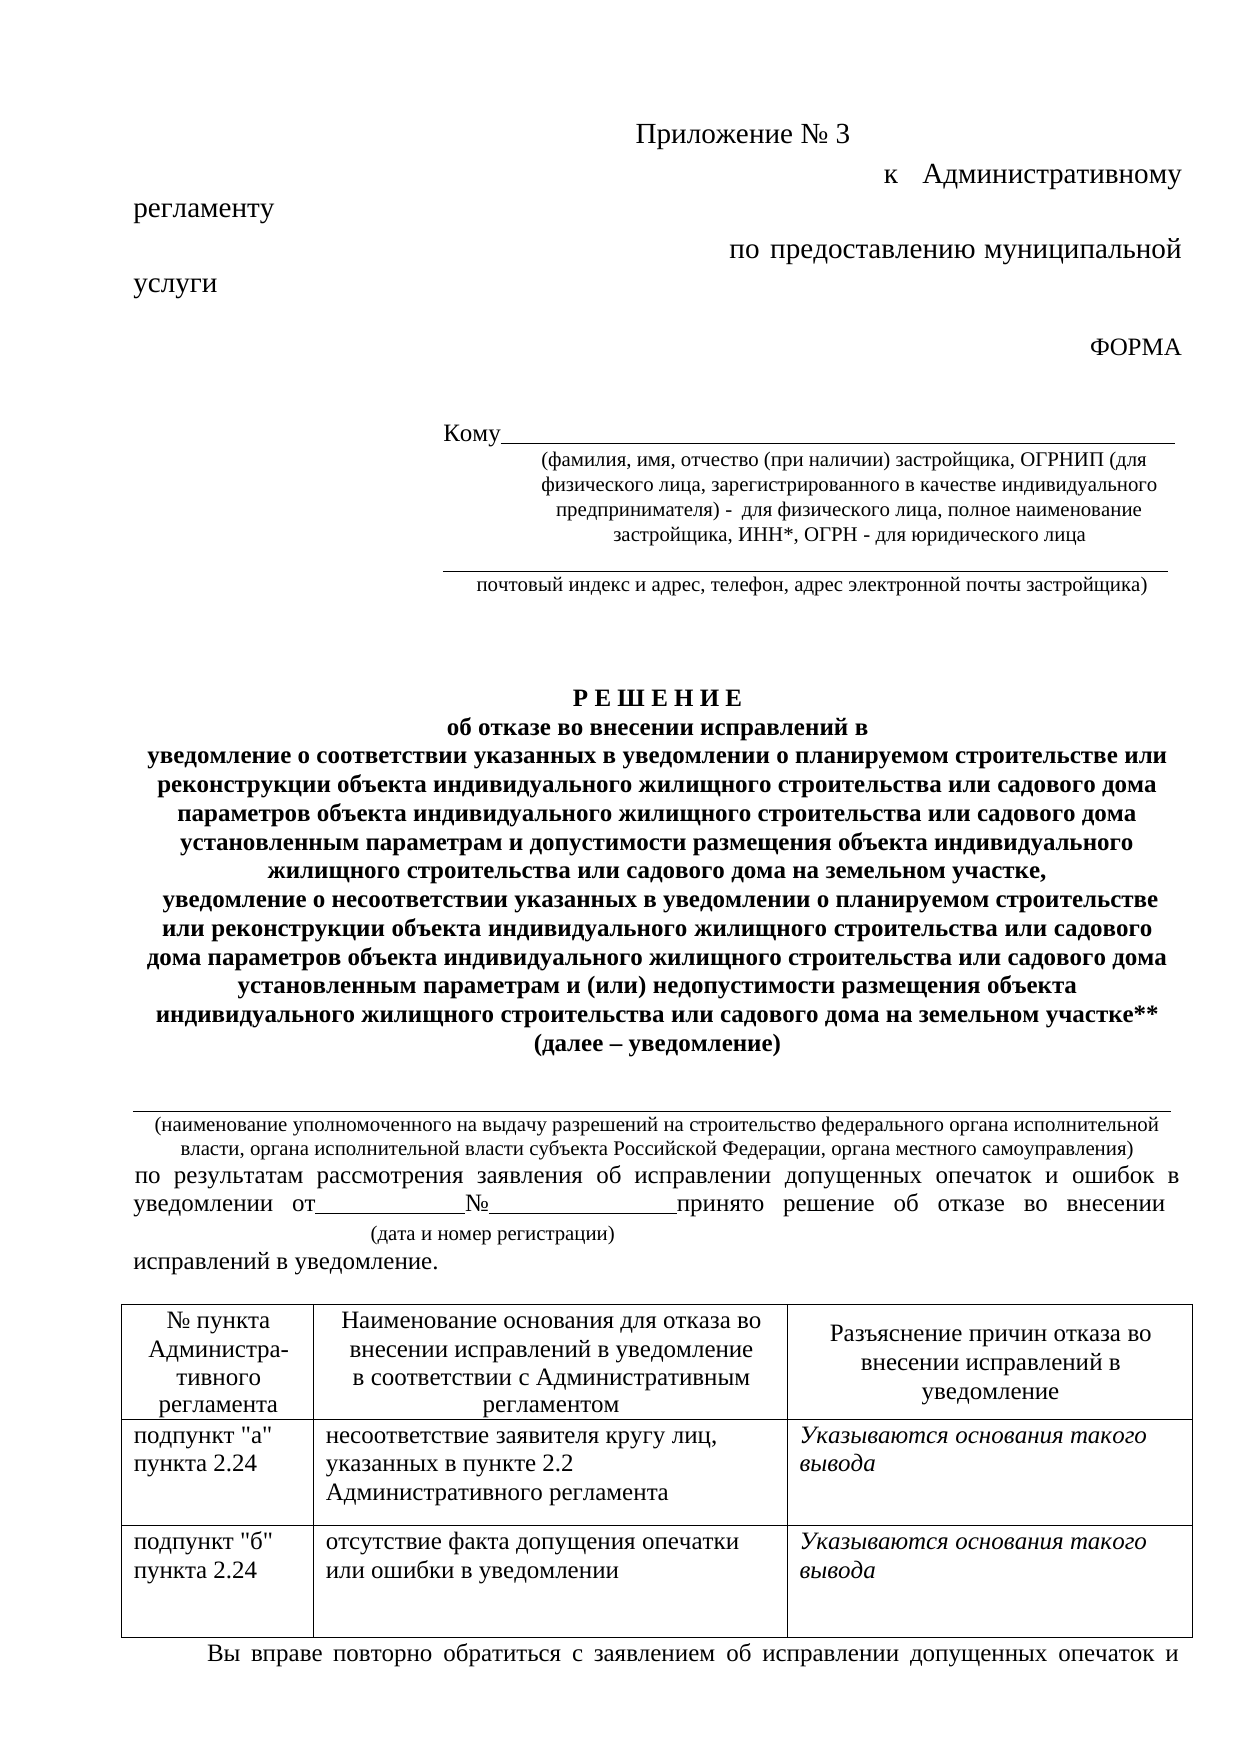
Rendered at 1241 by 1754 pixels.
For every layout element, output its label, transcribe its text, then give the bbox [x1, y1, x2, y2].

table_cell Указываются основания такого вывода [788, 1526, 1192, 1637]
text уведомление о соответствии указанных в уведомлении о планируемом строительстве или реконструкции объекта индивидуального жилищного строительства или садового дома параметров объекта индивидуального жилищного строительства или садового дома установленным параметрам и допустимости размещения объекта индивидуального жилищного строительства или садового дома на земельном участке, [133, 741, 1181, 884]
text ФОРМА [133, 332, 1182, 361]
table_header Наименование основания для отказа во внесении исправлений в уведомление в соответствии с Административным регламентом [314, 1305, 787, 1419]
table_header Разъяснение причин отказа во внесении исправлений в уведомление [788, 1305, 1192, 1419]
table_cell отсутствие факта допущения опечатки или ошибки в уведомлении [314, 1526, 787, 1637]
text об отказе во внесении исправлений в [134, 712, 1181, 741]
table_cell подпункт "а" пункта 2.24 [122, 1420, 313, 1525]
text уведомление о несоответствии указанных в уведомлении о планируемом строительстве или реконструкции объекта индивидуального жилищного строительства или садового дома параметров объекта индивидуального жилищного строительства или садового дома установленным параметрам и (или) недопустимости размещения объекта индивидуального жилищного строительства или садового дома на земельном участке** [135, 884, 1179, 1028]
table_cell подпункт "б" пункта 2.24 [122, 1526, 313, 1637]
text Кому (фамилия, имя, отчество (при наличии) застройщика, ОГРНИП (для физического лица, зарегистрированного в качестве индивидуального [443, 418, 1175, 496]
text исправлений в уведомление. [133, 1246, 1205, 1274]
text Приложение № 3 [583, 116, 1182, 149]
text уведомлении от № принято решение об отказе во внесении [133, 1189, 1205, 1217]
text (дата и номер регистрации) [370, 1221, 1205, 1245]
text (наименование уполномоченного на выдачу разрешений на строительство федерального органа исполнительной власти, органа исполнительной власти субъекта Российской Федерации, органа местного самоуправления) [133, 1107, 1181, 1160]
text Вы вправе повторно обратиться с заявлением об исправлении допущенных опечаток и [207, 1638, 1205, 1667]
text к Административному регламенту [133, 157, 1182, 224]
table_header № пункта Администра- тивного регламента [122, 1305, 313, 1419]
text почтовый индекс и адрес, телефон, адрес электронной почты застройщика) [476, 567, 1205, 596]
text по предоставлению муниципальной услуги [133, 231, 1182, 298]
table_cell Указываются основания такого вывода [788, 1420, 1192, 1525]
text предпринимателя) - для физического лица, полное наименование застройщика, ИНН*, ОГРН - для юридического лица [556, 497, 1156, 546]
text Р Е Ш Е Н И Е [133, 683, 1181, 712]
text по результатам рассмотрения заявления об исправлении допущенных опечаток и ошибок в [115, 1160, 1199, 1189]
text (далее – уведомление) [133, 1028, 1181, 1057]
table_cell несоответствие заявителя кругу лиц, указанных в пункте 2.2 Административного регламента [314, 1420, 787, 1525]
